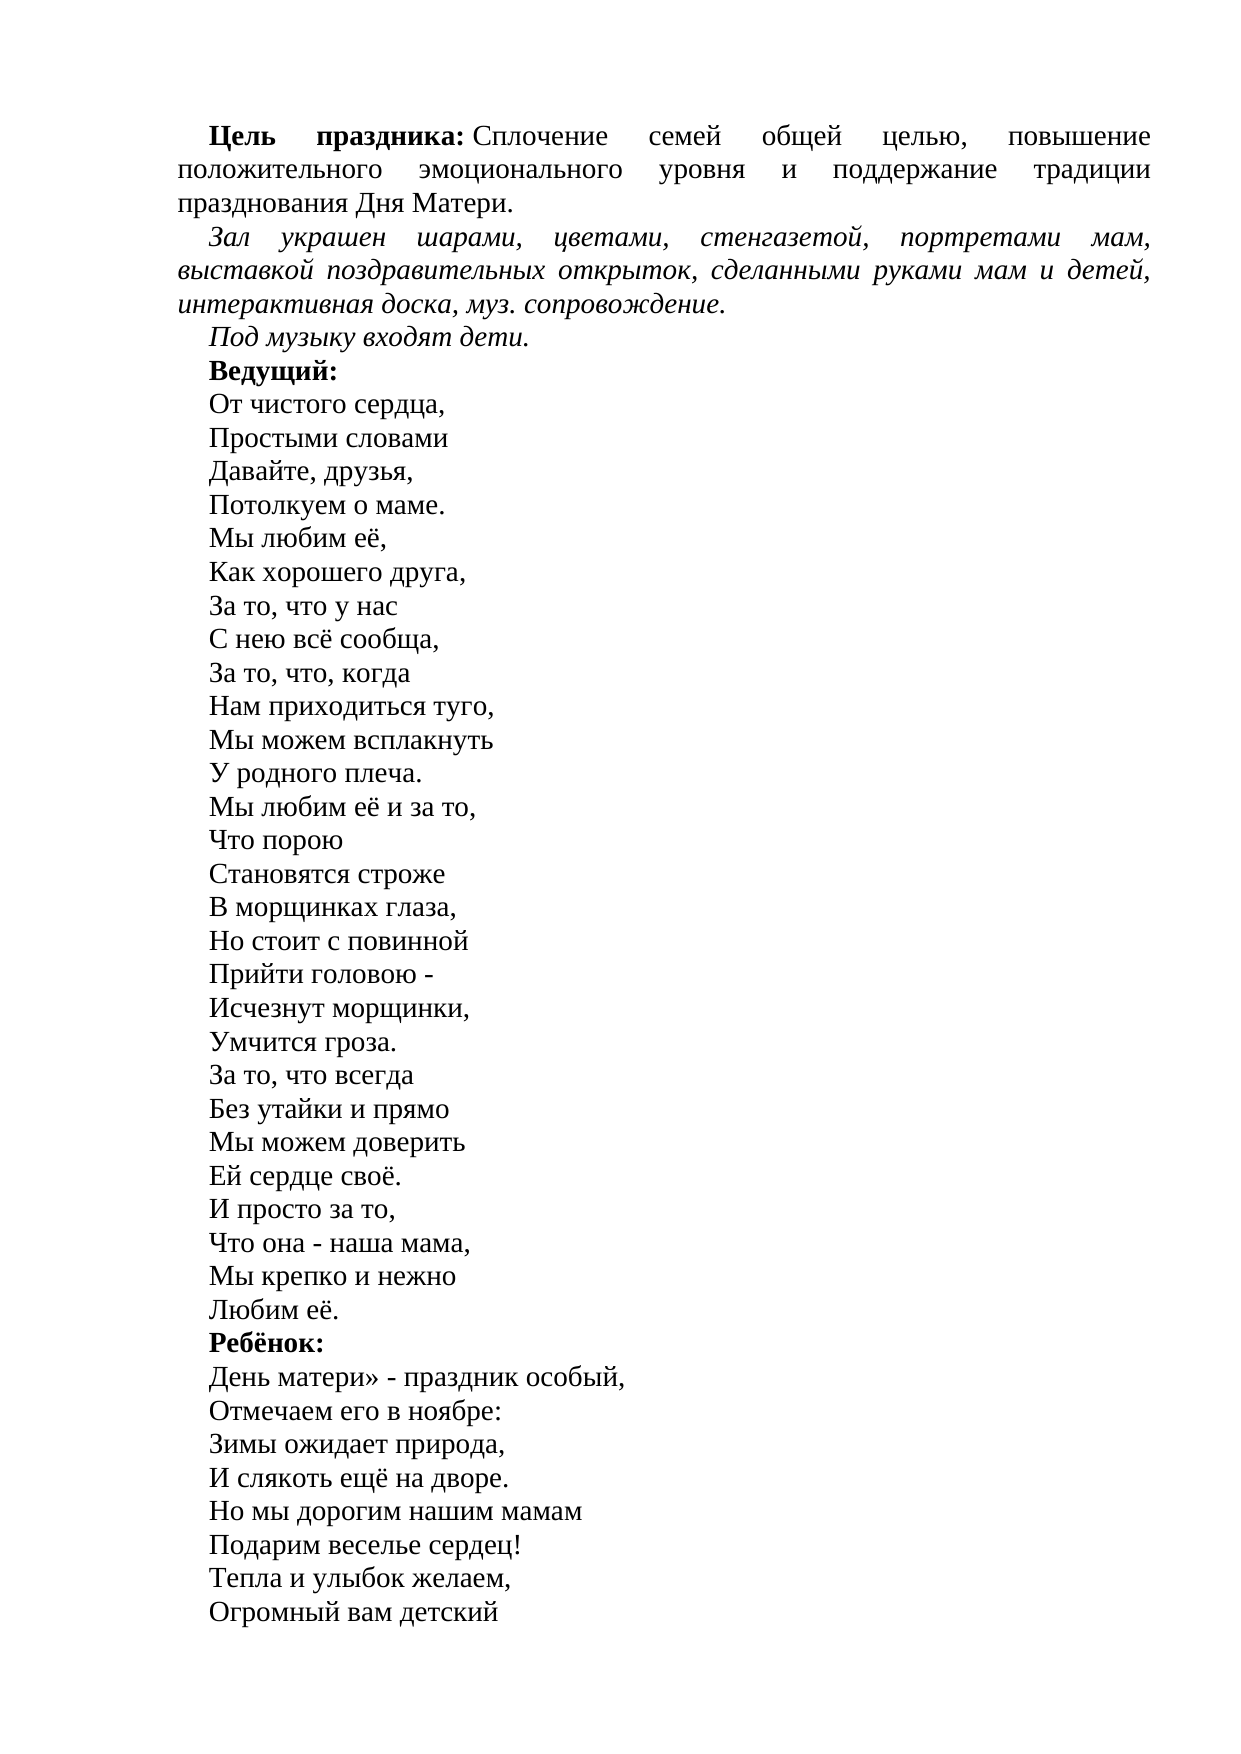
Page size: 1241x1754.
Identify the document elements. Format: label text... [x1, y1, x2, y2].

text Как хорошего друга, [177, 554, 1152, 588]
text Что она - наша мама, [177, 1225, 1152, 1258]
text И просто за то, [177, 1191, 1152, 1225]
text И слякоть ещё на дворе. [177, 1460, 1152, 1493]
text Потолкуем о маме. [177, 487, 1152, 521]
text Мы любим её и за то, [177, 789, 1152, 822]
text Мы можем всплакнуть [177, 722, 1152, 755]
text Что порою [177, 822, 1152, 856]
text Огромный вам детский [177, 1594, 1152, 1627]
text С нею всё сообща, [177, 621, 1152, 655]
text Ребёнок: [177, 1326, 1152, 1359]
text День матери» - праздник особый, [177, 1359, 1152, 1393]
text Зимы ожидает природа, [177, 1426, 1152, 1460]
text От чистого сердца, [177, 386, 1152, 420]
text Но стоит с повинной [177, 923, 1152, 957]
text Тепла и улыбок желаем, [177, 1560, 1152, 1594]
text В морщинках глаза, [177, 889, 1152, 923]
text Ведущий: [177, 353, 1152, 386]
text Ей сердце своё. [177, 1158, 1152, 1191]
text Умчится гроза. [177, 1024, 1152, 1057]
text Исчезнут морщинки, [177, 990, 1152, 1024]
text Становятся строже [177, 856, 1152, 889]
text Зал украшен шарами, цветами, стенгазетой, портретами мам, выставкой поздравительных открыток, сделанными руками мам и детей, интерактивная доска, муз. сопровождение. [177, 219, 1152, 319]
text Мы любим её, [177, 521, 1152, 554]
text Простыми словами [177, 420, 1152, 453]
text Нам приходиться туго, [177, 688, 1152, 722]
text Отмечаем его в ноябре: [177, 1393, 1152, 1426]
text У родного плеча. [177, 755, 1152, 789]
text Прийти головою - [177, 957, 1152, 990]
text За то, что всегда [177, 1057, 1152, 1091]
text Подарим веселье сердец! [177, 1527, 1152, 1560]
text Любим её. [177, 1292, 1152, 1326]
text За то, что, когда [177, 655, 1152, 688]
text За то, что у нас [177, 588, 1152, 621]
text Мы крепко и нежно [177, 1258, 1152, 1292]
text Но мы дорогим нашим мамам [177, 1493, 1152, 1527]
text Под музыку входят дети. [177, 319, 1152, 353]
text Цель праздника: Сплочение семей общей целью, повышение положительного эмоционального уровня и поддержание традиции празднования Дня Матери. [177, 118, 1152, 219]
text Без утайки и прямо [177, 1091, 1152, 1124]
text Мы можем доверить [177, 1124, 1152, 1158]
text Давайте, друзья, [177, 453, 1152, 487]
